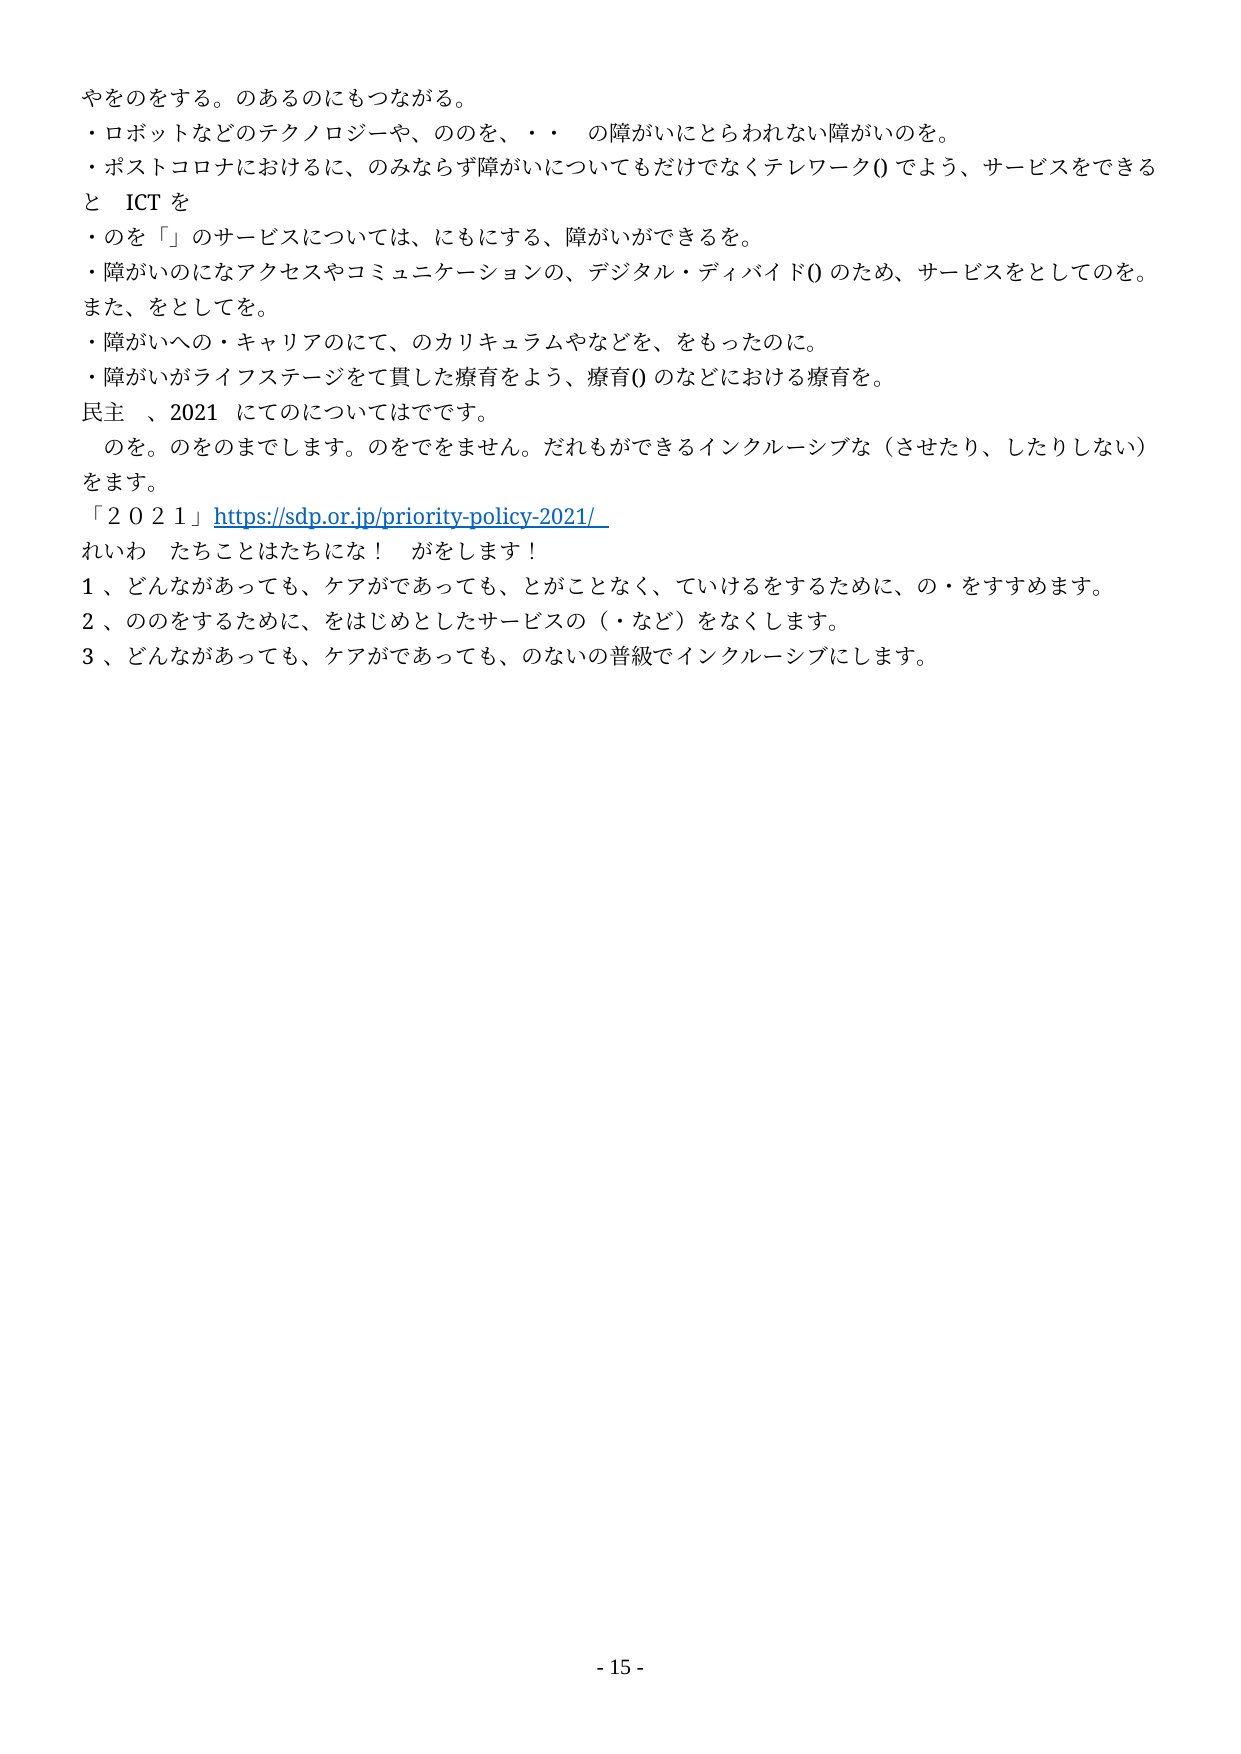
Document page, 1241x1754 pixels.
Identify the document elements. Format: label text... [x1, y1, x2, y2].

text ・ポストコロナにおけるに、のみならず障がいについてもだけでなくテレワーク()でよう、サービスをできると ICT を [82, 149, 1158, 219]
text ・ロボットなどのテクノロジーや、ののを、・・ の障がいにとらわれない障がいのを。 [82, 114, 1158, 149]
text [82, 79, 1158, 114]
text 2、ののをするために、をはじめとしたサービスの（・など）をなくします。 [82, 603, 1158, 637]
text のを。のをのまでします。のをでをません。だれもができるインクルーシブな（させたり、したりしない）をます。 [82, 428, 1158, 498]
text ・のを「」のサービスについては、にもにする、障がいができるを。 [82, 219, 1158, 254]
text 1、どんながあっても、ケアがであっても、とがことなく、ていけるをするために、の・をすすめます。 [82, 568, 1158, 603]
text 民主 、2021 にてのについてはでです。 [82, 393, 1158, 428]
text 3、どんながあっても、ケアがであっても、のないの普級でインクルーシブにします。 [82, 637, 1158, 672]
text れいわ たちことはたちにな！ がをします！ [82, 533, 1158, 568]
text ・障がいへの・キャリアのにて、のカリキュラムやなどを、をもったのに。 [82, 323, 1158, 358]
text ・障がいがライフステージをて貫した療育をよう、療育()のなどにおける療育を。 [82, 358, 1158, 393]
text 「２０２１」https://sdp.or.jp/priority-policy-2021/ [82, 498, 1158, 533]
text ・障がいのになアクセスやコミュニケーションの、デジタル・ディバイド()のため、サービスをとしてのを。また、をとしてを。 [82, 254, 1158, 323]
